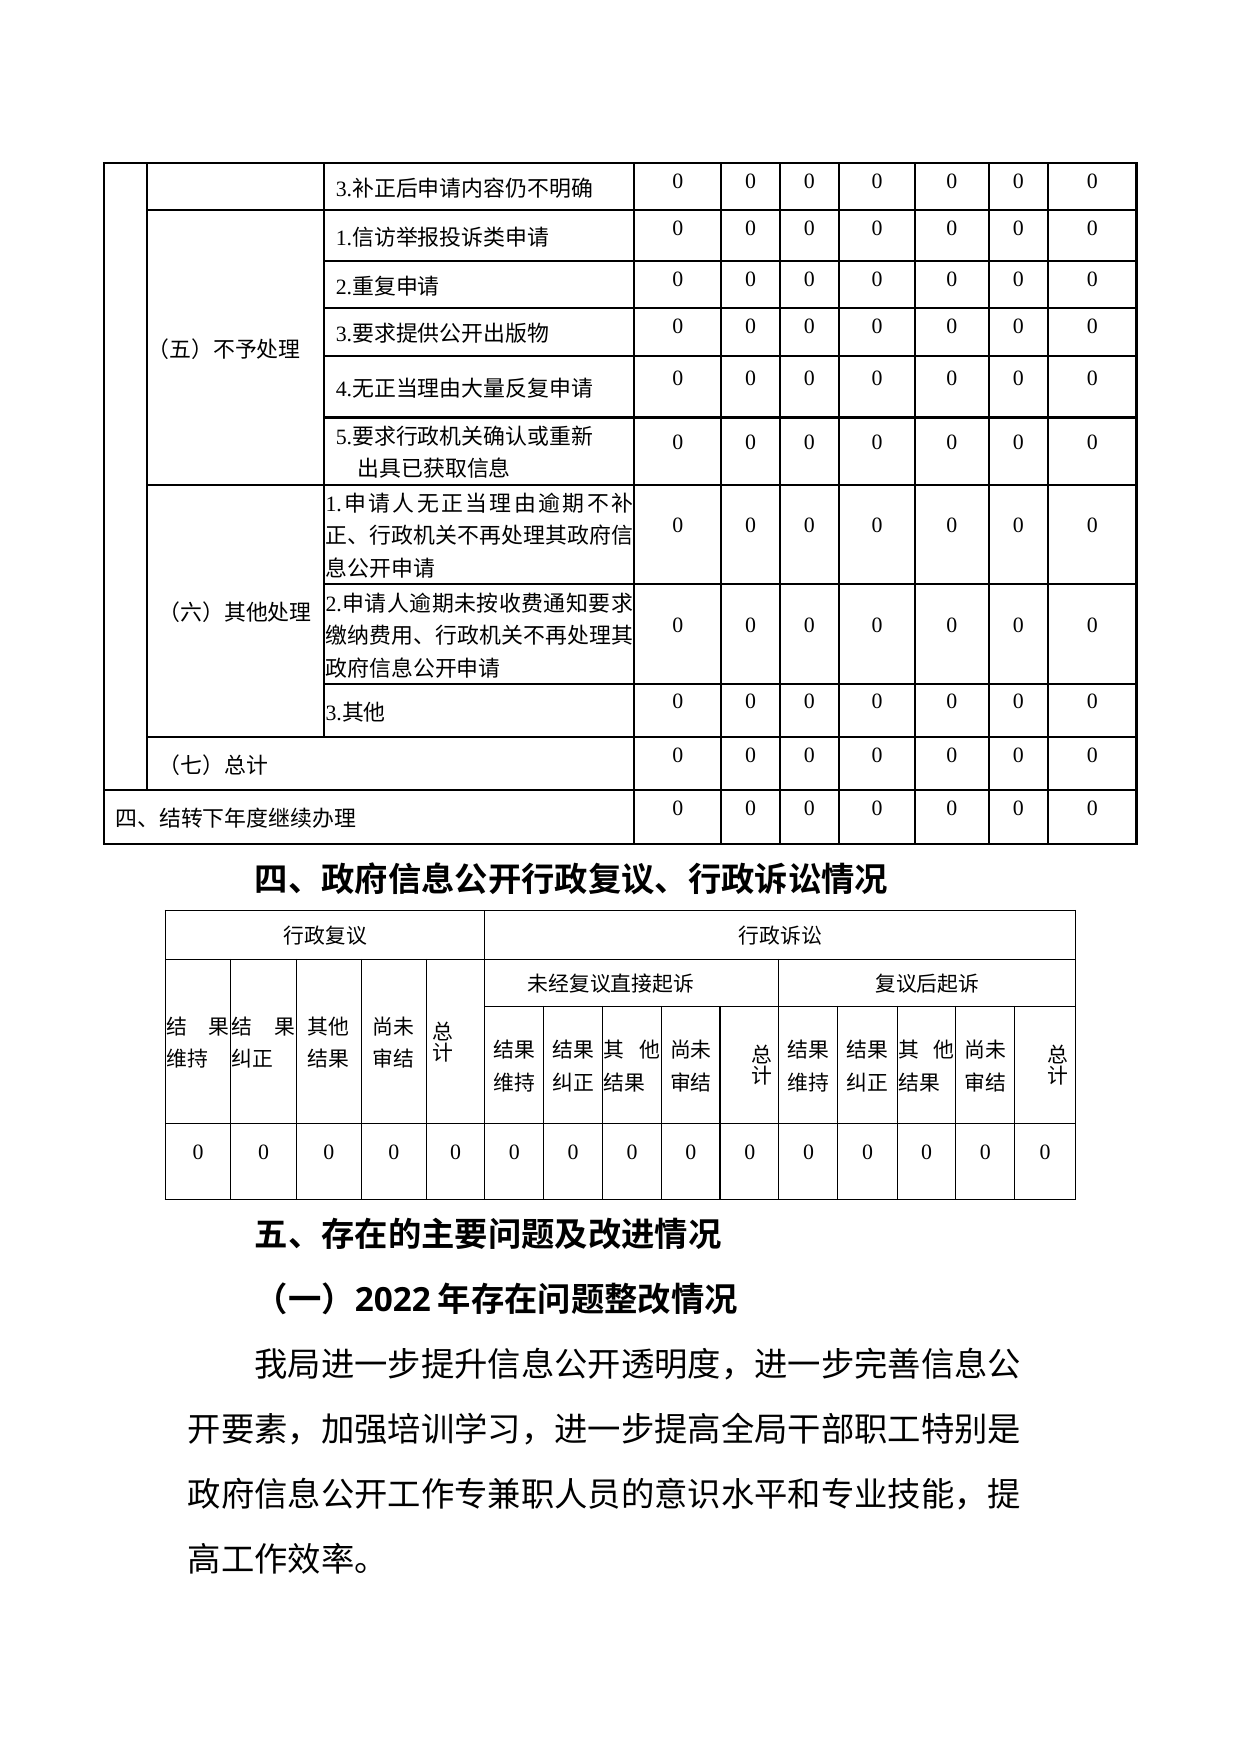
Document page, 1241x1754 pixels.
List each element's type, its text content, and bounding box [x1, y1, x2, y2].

table_cell 0 [1049, 791, 1135, 843]
table_cell 0 [840, 211, 914, 260]
table_cell 0 [544, 1124, 602, 1199]
table_cell 0 [1049, 738, 1135, 789]
table_cell 0 [635, 357, 720, 416]
table_cell 四、结转下年度继续办理 [105, 791, 633, 843]
table_cell 0 [916, 309, 988, 354]
table_cell 总计 [721, 1007, 778, 1123]
table_cell 0 [635, 211, 720, 260]
table_cell 0 [840, 357, 914, 416]
table_cell 0 [166, 1124, 230, 1199]
table_cell 3.要求提供公开出版物 [325, 309, 633, 354]
table_cell 0 [1049, 211, 1135, 260]
table_cell 0 [722, 486, 779, 583]
table_cell 0 [916, 164, 988, 209]
table_cell 0 [1049, 164, 1135, 209]
table_cell 0 [635, 164, 720, 209]
table_cell 0 [990, 486, 1047, 583]
table_cell 0 [916, 262, 988, 307]
table_cell 3.其他 [325, 685, 633, 736]
table_cell 结果 纠正 [544, 1007, 602, 1123]
table_cell 1.信访举报投诉类申请 [325, 211, 633, 260]
table_cell 0 [662, 1124, 719, 1199]
table_cell 0 [840, 685, 914, 736]
table_cell 0 [427, 1124, 484, 1199]
table_cell 0 [635, 791, 720, 843]
table_cell 0 [840, 164, 914, 209]
table_cell 0 [781, 419, 838, 483]
table_cell 0 [916, 357, 988, 416]
table_cell 0 [916, 486, 988, 583]
table_cell 0 [635, 585, 720, 683]
table_cell 复议后起诉 [779, 960, 1075, 1006]
table_cell 0 [990, 685, 1047, 736]
table_cell 0 [916, 211, 988, 260]
table_cell 1.申请人无正当理由逾期不补正、行政机关不再处理其政府信息公开申请 [325, 486, 633, 583]
table_header 行政诉讼 [485, 911, 1075, 959]
table_cell （五）不予处理 [148, 211, 323, 483]
table_cell 0 [898, 1124, 955, 1199]
table_cell 0 [722, 791, 779, 843]
table_cell 0 [840, 738, 914, 789]
table_cell 0 [840, 791, 914, 843]
table_cell 0 [722, 164, 779, 209]
table_cell 0 [1015, 1124, 1075, 1199]
table_cell 0 [1049, 585, 1135, 683]
table_cell 0 [722, 685, 779, 736]
table_cell 0 [916, 791, 988, 843]
table_cell 0 [990, 585, 1047, 683]
table_cell 0 [781, 262, 838, 307]
table_cell 0 [722, 419, 779, 483]
table_cell 0 [722, 309, 779, 354]
table_cell 0 [781, 309, 838, 354]
table_cell 其他 结果 [603, 1007, 661, 1123]
table_cell 0 [722, 357, 779, 416]
table_cell 0 [916, 585, 988, 683]
table_cell 0 [635, 738, 720, 789]
table_cell 0 [781, 685, 838, 736]
text 我局进一步提升信息公开透明度，进一步完善信息公开要素，加强培训学习，进一步提高全局干部职工特别是政府信息公开工作专兼职人员的意识水平和专业技能，提高工作效率。 [187, 1330, 1053, 1590]
table_cell 0 [635, 309, 720, 354]
table_cell 0 [781, 486, 838, 583]
table_cell 0 [1049, 357, 1135, 416]
table_cell 0 [781, 791, 838, 843]
table_cell 0 [635, 419, 720, 483]
table_cell 结果 维持 [779, 1007, 837, 1123]
table_cell 0 [840, 309, 914, 354]
table_cell 0 [990, 164, 1047, 209]
table_cell 0 [781, 357, 838, 416]
table_cell 0 [722, 211, 779, 260]
table_cell 3.补正后申请内容仍不明确 [325, 164, 633, 209]
table_cell 4.无正当理由大量反复申请 [325, 357, 633, 416]
table_cell 0 [1049, 262, 1135, 307]
table_cell 5.要求行政机关确认或重新 出具已获取信息 [325, 419, 633, 483]
table_cell 0 [990, 211, 1047, 260]
table_cell 0 [990, 738, 1047, 789]
table_cell 0 [916, 738, 988, 789]
table_cell 0 [840, 419, 914, 483]
table_cell 0 [781, 211, 838, 260]
table_cell 0 [722, 585, 779, 683]
table_cell 0 [990, 357, 1047, 416]
table_cell 2.申请人逾期未按收费通知要求缴纳费用、行政机关不再处理其政府信息公开申请 [325, 585, 633, 683]
table_cell 0 [231, 1124, 296, 1199]
table_cell 0 [781, 585, 838, 683]
table_cell 0 [722, 262, 779, 307]
table_cell 尚未 审结 [662, 1007, 719, 1123]
text 五、存在的主要问题及改进情况 [187, 1200, 1053, 1265]
table_cell 0 [1049, 685, 1135, 736]
table_cell 0 [956, 1124, 1014, 1199]
table_cell 总计 [427, 960, 484, 1123]
table_cell 结果 纠正 [838, 1007, 897, 1123]
table_cell 0 [840, 262, 914, 307]
table_cell 0 [840, 486, 914, 583]
table_cell 其他 结果 [898, 1007, 955, 1123]
table_cell 0 [635, 486, 720, 583]
table_cell 结果 纠正 [231, 960, 296, 1123]
table_cell 总计 [1015, 1007, 1075, 1123]
table_cell （七）总计 [148, 738, 633, 789]
table_cell 0 [990, 419, 1047, 483]
table_cell 尚未 审结 [362, 960, 426, 1123]
table_cell 未经复议直接起诉 [485, 960, 778, 1006]
table_header 行政复议 [166, 911, 484, 959]
table_cell 0 [722, 738, 779, 789]
table_cell 0 [779, 1124, 837, 1199]
table_cell 0 [1049, 309, 1135, 354]
table_cell 0 [781, 738, 838, 789]
table_cell 0 [838, 1124, 897, 1199]
table_cell 尚未 审结 [956, 1007, 1014, 1123]
table_cell 0 [485, 1124, 543, 1199]
table_cell 0 [362, 1124, 426, 1199]
table_cell 0 [990, 262, 1047, 307]
table_cell 0 [1049, 486, 1135, 583]
table_cell 0 [990, 309, 1047, 354]
table_cell 2.重复申请 [325, 262, 633, 307]
table_cell 0 [603, 1124, 661, 1199]
table_cell （六）其他处理 [148, 486, 323, 736]
table_cell 0 [916, 419, 988, 483]
table_cell 0 [990, 791, 1047, 843]
table_cell 其他 结果 [297, 960, 361, 1123]
table_cell 0 [781, 164, 838, 209]
table_cell 0 [840, 585, 914, 683]
table_cell 0 [916, 685, 988, 736]
text 四、政府信息公开行政复议、行政诉讼情况 [187, 845, 1053, 910]
table_cell 0 [635, 685, 720, 736]
table_cell 0 [635, 262, 720, 307]
table_cell 0 [1049, 419, 1135, 483]
text （一）2022年存在问题整改情况 [187, 1265, 1053, 1330]
table_cell 结果 维持 [485, 1007, 543, 1123]
table_cell 0 [297, 1124, 361, 1199]
table_cell 结果 维持 [166, 960, 230, 1123]
table_cell 0 [721, 1124, 778, 1199]
